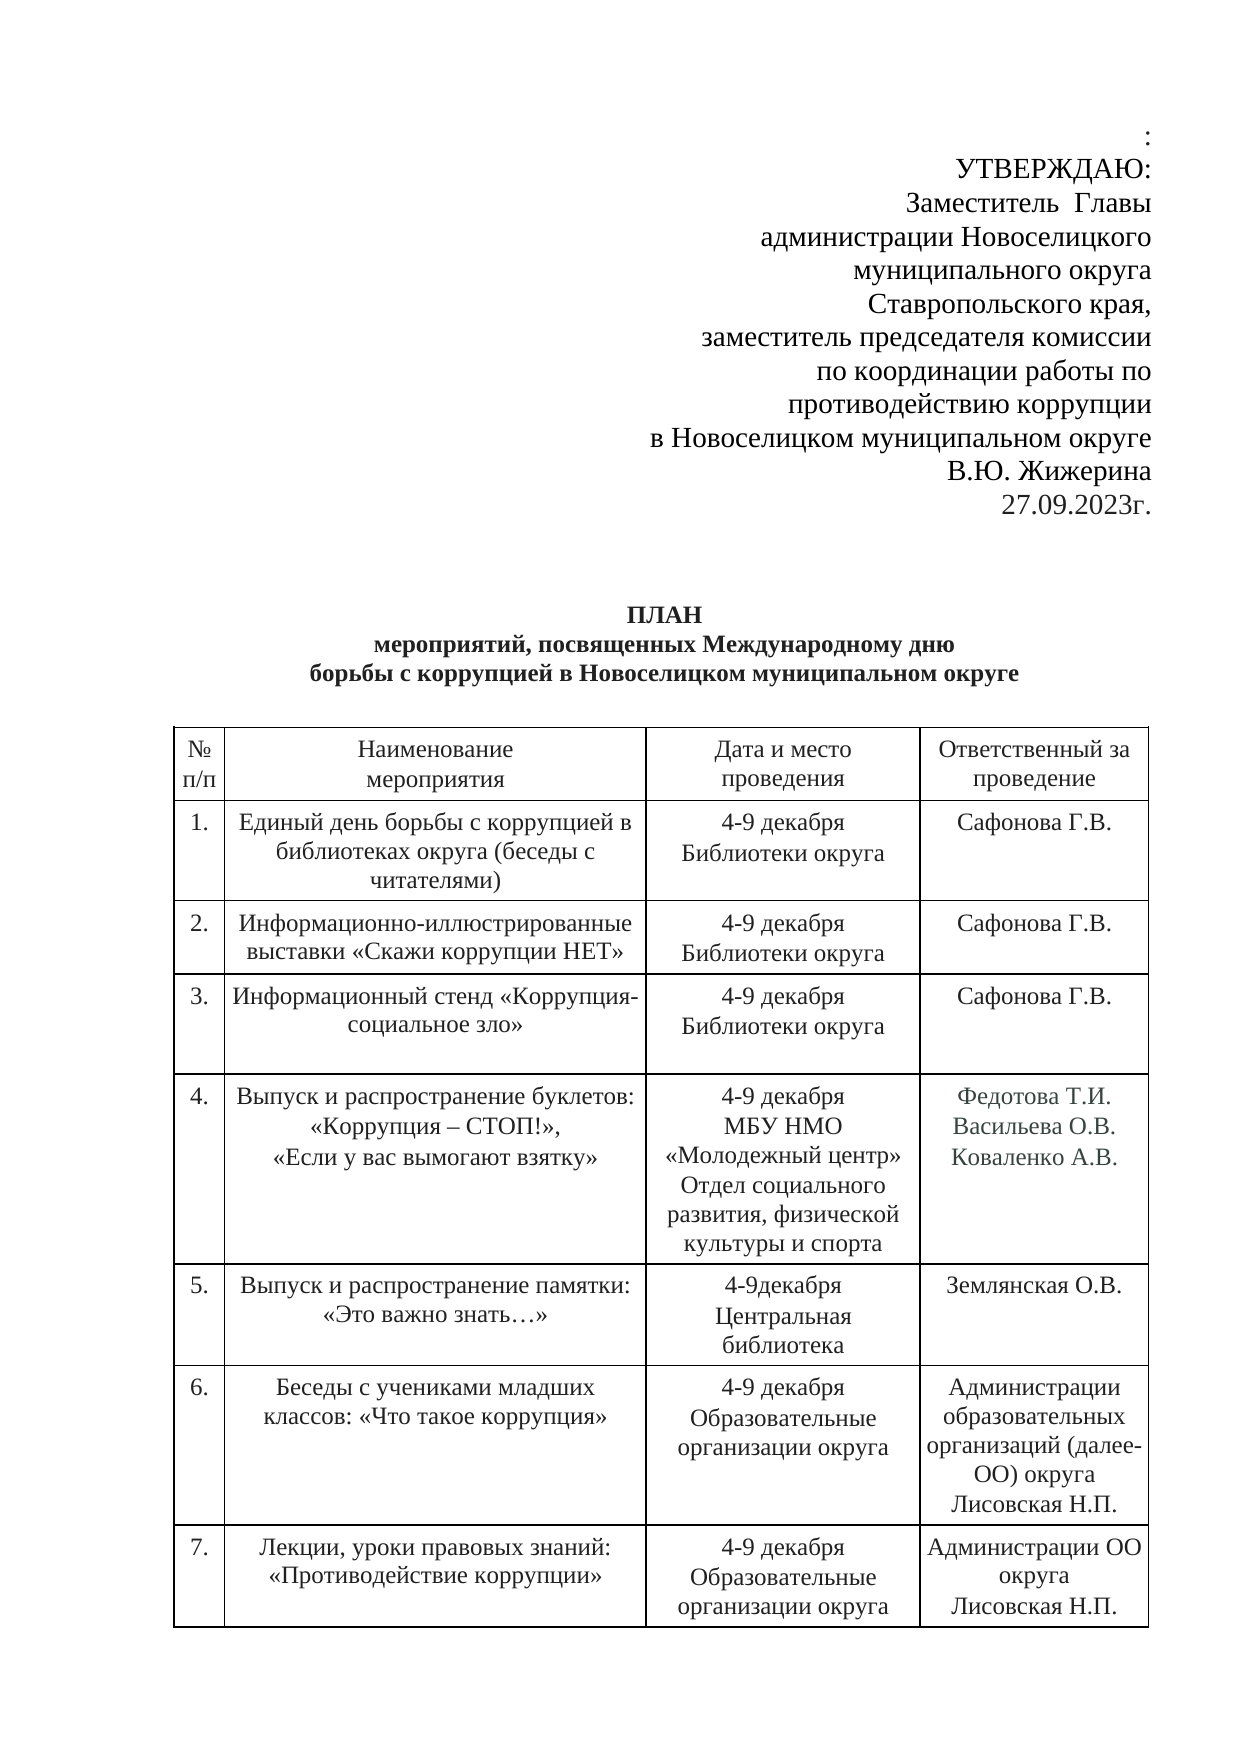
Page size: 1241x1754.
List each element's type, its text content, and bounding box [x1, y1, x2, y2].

table_cell 4. [175, 1075, 224, 1263]
text 27.09.2023г. [177, 487, 1152, 521]
table_cell 3. [175, 975, 224, 1073]
table_cell Выпуск и распространение буклетов: «Коррупция – СТОП!», «Если у вас вымогают взятку» [225, 1075, 645, 1263]
table_cell Администрации образовательных организаций (далее-ОО) округа Лисовская Н.П. [921, 1366, 1148, 1524]
table_header Ответственный за проведение [921, 728, 1148, 799]
text противодействию коррупции [177, 386, 1152, 420]
text УТВЕРЖДАЮ: [177, 152, 1152, 185]
text в Новоселицком муниципальном округе [177, 420, 1152, 453]
table_cell Выпуск и распространение памятки: «Это важно знать…» [225, 1265, 645, 1365]
table_cell 4-9 декабря Библиотеки округа [647, 801, 919, 900]
table_header № п/п [175, 728, 224, 799]
text : [177, 118, 1152, 152]
table_cell 4-9 декабря Библиотеки округа [647, 975, 919, 1073]
table_cell Беседы с учениками младших классов: «Что такое коррупция» [225, 1366, 645, 1524]
table_cell 4-9 декабря МБУ НМО «Молодежный центр» Отдел социального развития, физической культуры и спорта [647, 1075, 919, 1263]
text по координации работы по [177, 353, 1152, 386]
table_cell Сафонова Г.В. [921, 975, 1148, 1073]
text муниципального округа [177, 252, 1152, 286]
table_cell 7. [175, 1526, 224, 1626]
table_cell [921, 1526, 1148, 1626]
table_cell Информационный стенд «Коррупция-социальное зло» [225, 975, 645, 1073]
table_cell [647, 1526, 919, 1626]
table_cell Единый день борьбы с коррупцией в библиотеках округа (беседы с читателями) [225, 801, 645, 900]
table_cell 5. [175, 1265, 224, 1365]
table_cell 4-9 декабря Библиотеки округа [647, 901, 919, 973]
table_cell Землянская О.В. [921, 1265, 1148, 1365]
text ПЛАН [177, 600, 1152, 629]
table_cell Сафонова Г.В. [921, 801, 1148, 900]
table_cell 4-9декабря Центральная библиотека [647, 1265, 919, 1365]
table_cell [647, 1366, 919, 1524]
text мероприятий, посвященных Международному дню [177, 629, 1152, 658]
text Заместитель Главы администрации Новоселицкого [177, 185, 1152, 252]
table_cell 2. [175, 901, 224, 973]
text борьбы с коррупцией в Новоселицком муниципальном округе [177, 658, 1152, 687]
text заместитель председателя комиссии [177, 319, 1152, 353]
table_cell 6. [175, 1366, 224, 1524]
text В.Ю. Жижерина [177, 453, 1152, 487]
text Ставропольского края, [177, 286, 1152, 319]
table_cell 1. [175, 801, 224, 900]
table_header Дата и место проведения [647, 728, 919, 799]
table_cell Информационно-иллюстрированные выставки «Скажи коррупции НЕТ» [225, 901, 645, 973]
table_cell Лекции, уроки правовых знаний: «Противодействие коррупции» [225, 1526, 645, 1626]
table_cell Сафонова Г.В. [921, 901, 1148, 973]
table_header Наименование мероприятия [225, 728, 645, 799]
table_cell Федотова Т.И. Васильева О.В. Коваленко А.В. [921, 1075, 1148, 1263]
